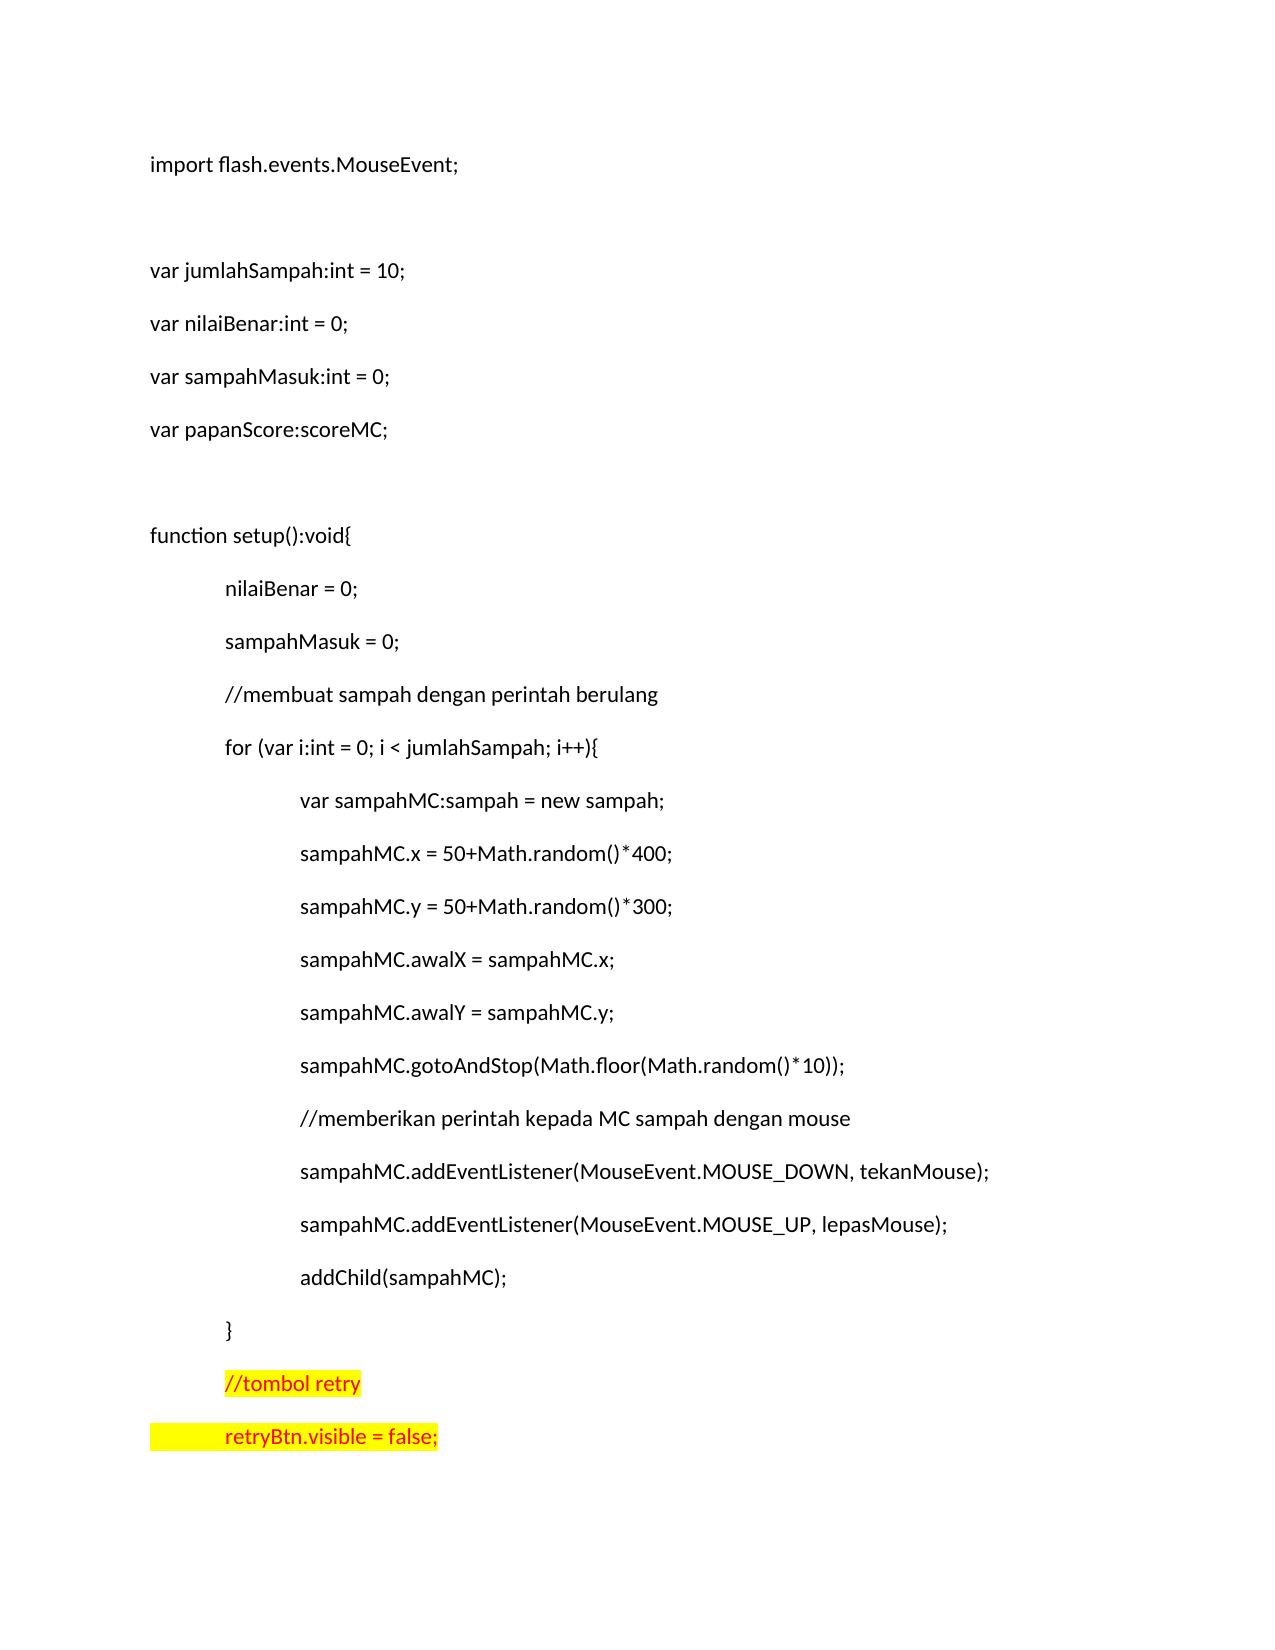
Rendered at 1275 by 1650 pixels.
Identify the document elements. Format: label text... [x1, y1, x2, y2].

text //tombol retry [150, 1369, 1125, 1397]
text sampahMC.addEventListener(MouseEvent.MOUSE_UP, lepasMouse); [150, 1210, 1125, 1238]
text var papanScore:scoreMC; [150, 415, 1125, 443]
text var sampahMC:sampah = new sampah; [150, 786, 1125, 814]
text import flash.events.MouseEvent; [150, 150, 1125, 178]
text addChild(sampahMC); [150, 1263, 1125, 1291]
text var sampahMasuk:int = 0; [150, 362, 1125, 390]
text var jumlahSampah:int = 10; [150, 256, 1125, 284]
text } [150, 1316, 1125, 1344]
text sampahMC.gotoAndStop(Math.floor(Math.random()*10)); [150, 1051, 1125, 1079]
text sampahMC.awalX = sampahMC.x; [150, 945, 1125, 973]
text retryBtn.visible = false; [150, 1422, 1125, 1451]
text var nilaiBenar:int = 0; [150, 309, 1125, 337]
text //memberikan perintah kepada MC sampah dengan mouse [150, 1104, 1125, 1132]
text sampahMC.awalY = sampahMC.y; [150, 998, 1125, 1026]
text nilaiBenar = 0; [150, 574, 1125, 602]
text sampahMC.addEventListener(MouseEvent.MOUSE_DOWN, tekanMouse); [150, 1157, 1125, 1185]
text sampahMC.x = 50+Math.random()*400; [150, 839, 1125, 867]
text for (var i:int = 0; i < jumlahSampah; i++){ [150, 733, 1125, 761]
text sampahMC.y = 50+Math.random()*300; [150, 892, 1125, 920]
text function setup():void{ [150, 521, 1125, 549]
text sampahMasuk = 0; [150, 627, 1125, 655]
text //membuat sampah dengan perintah berulang [150, 680, 1125, 708]
